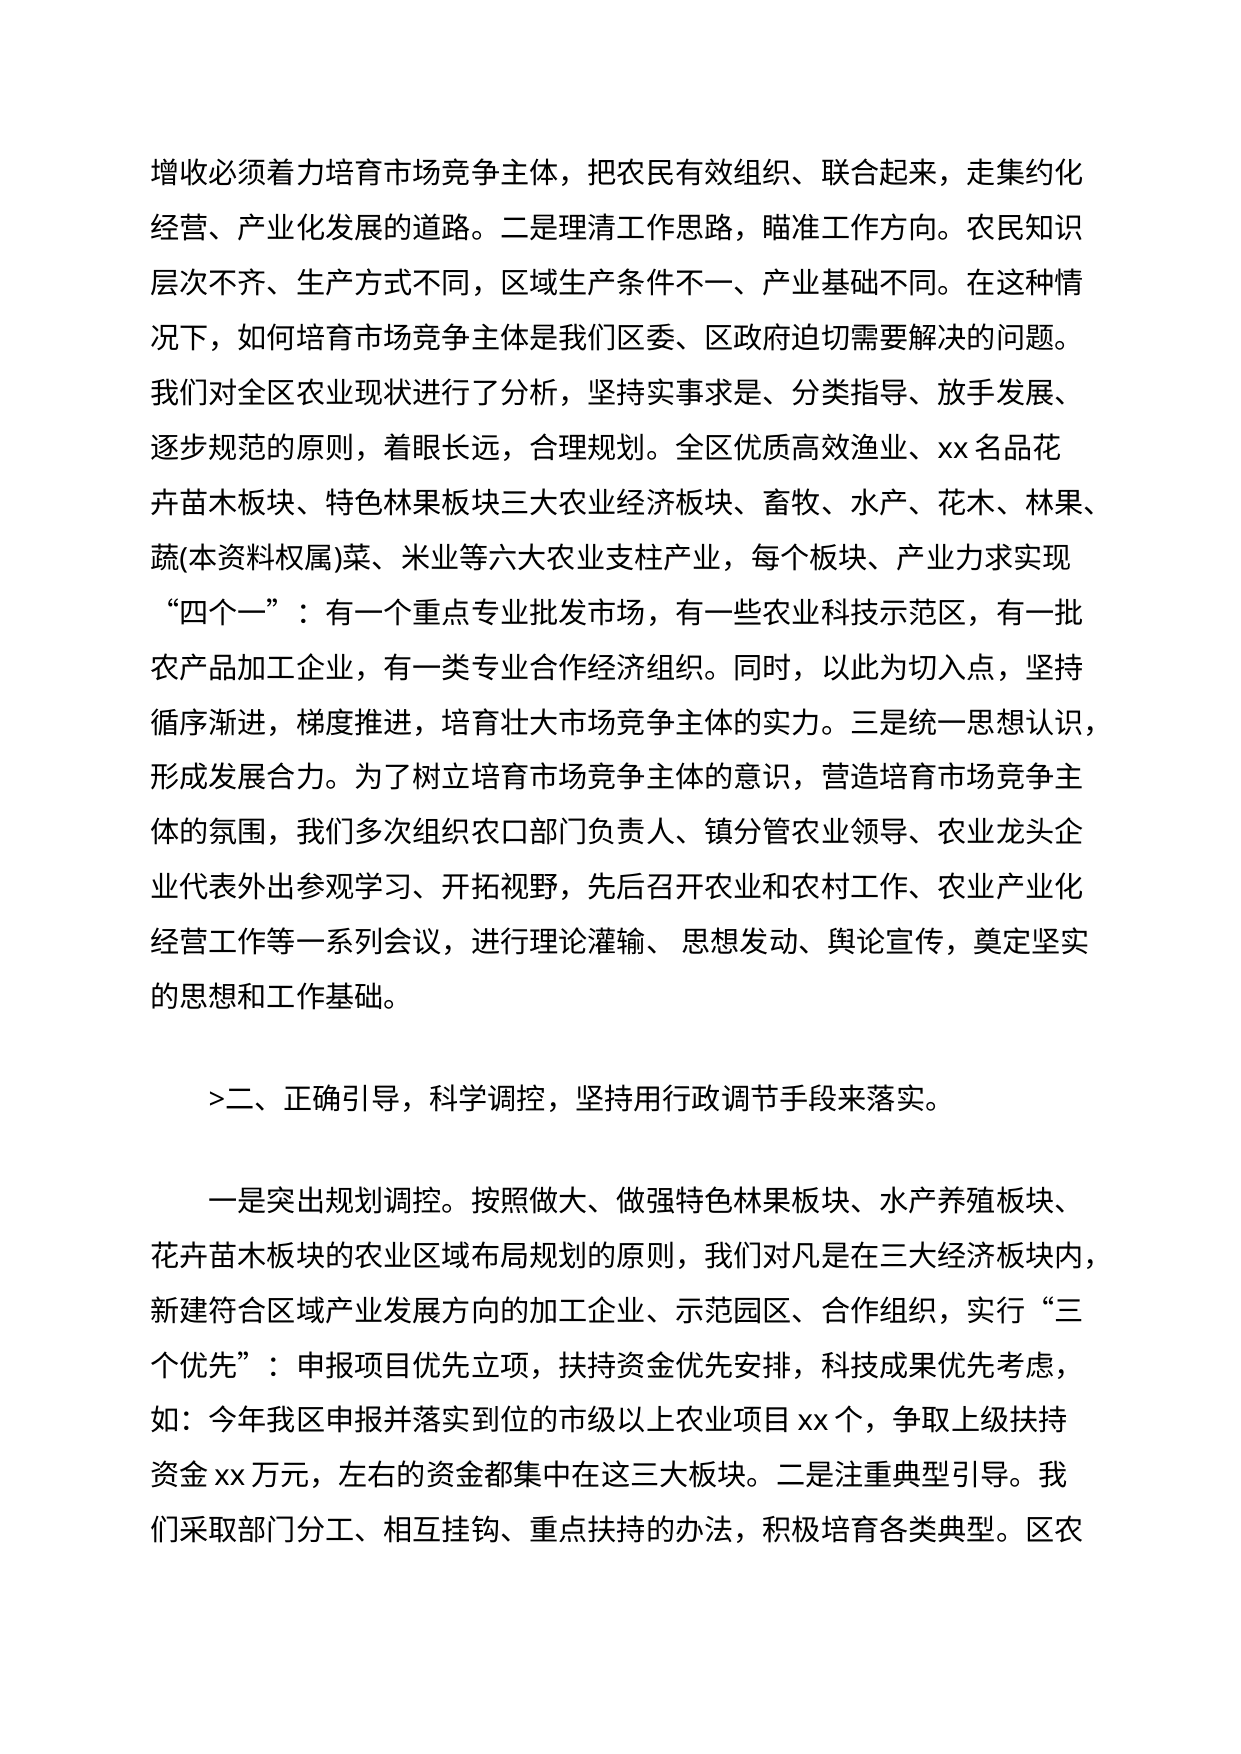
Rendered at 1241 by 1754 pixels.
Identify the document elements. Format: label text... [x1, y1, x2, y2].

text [150, 1177, 1090, 1549]
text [150, 150, 1090, 1016]
text >二、正确引导，科学调控，坚持用行政调节手段来落实。 [150, 1075, 1090, 1118]
